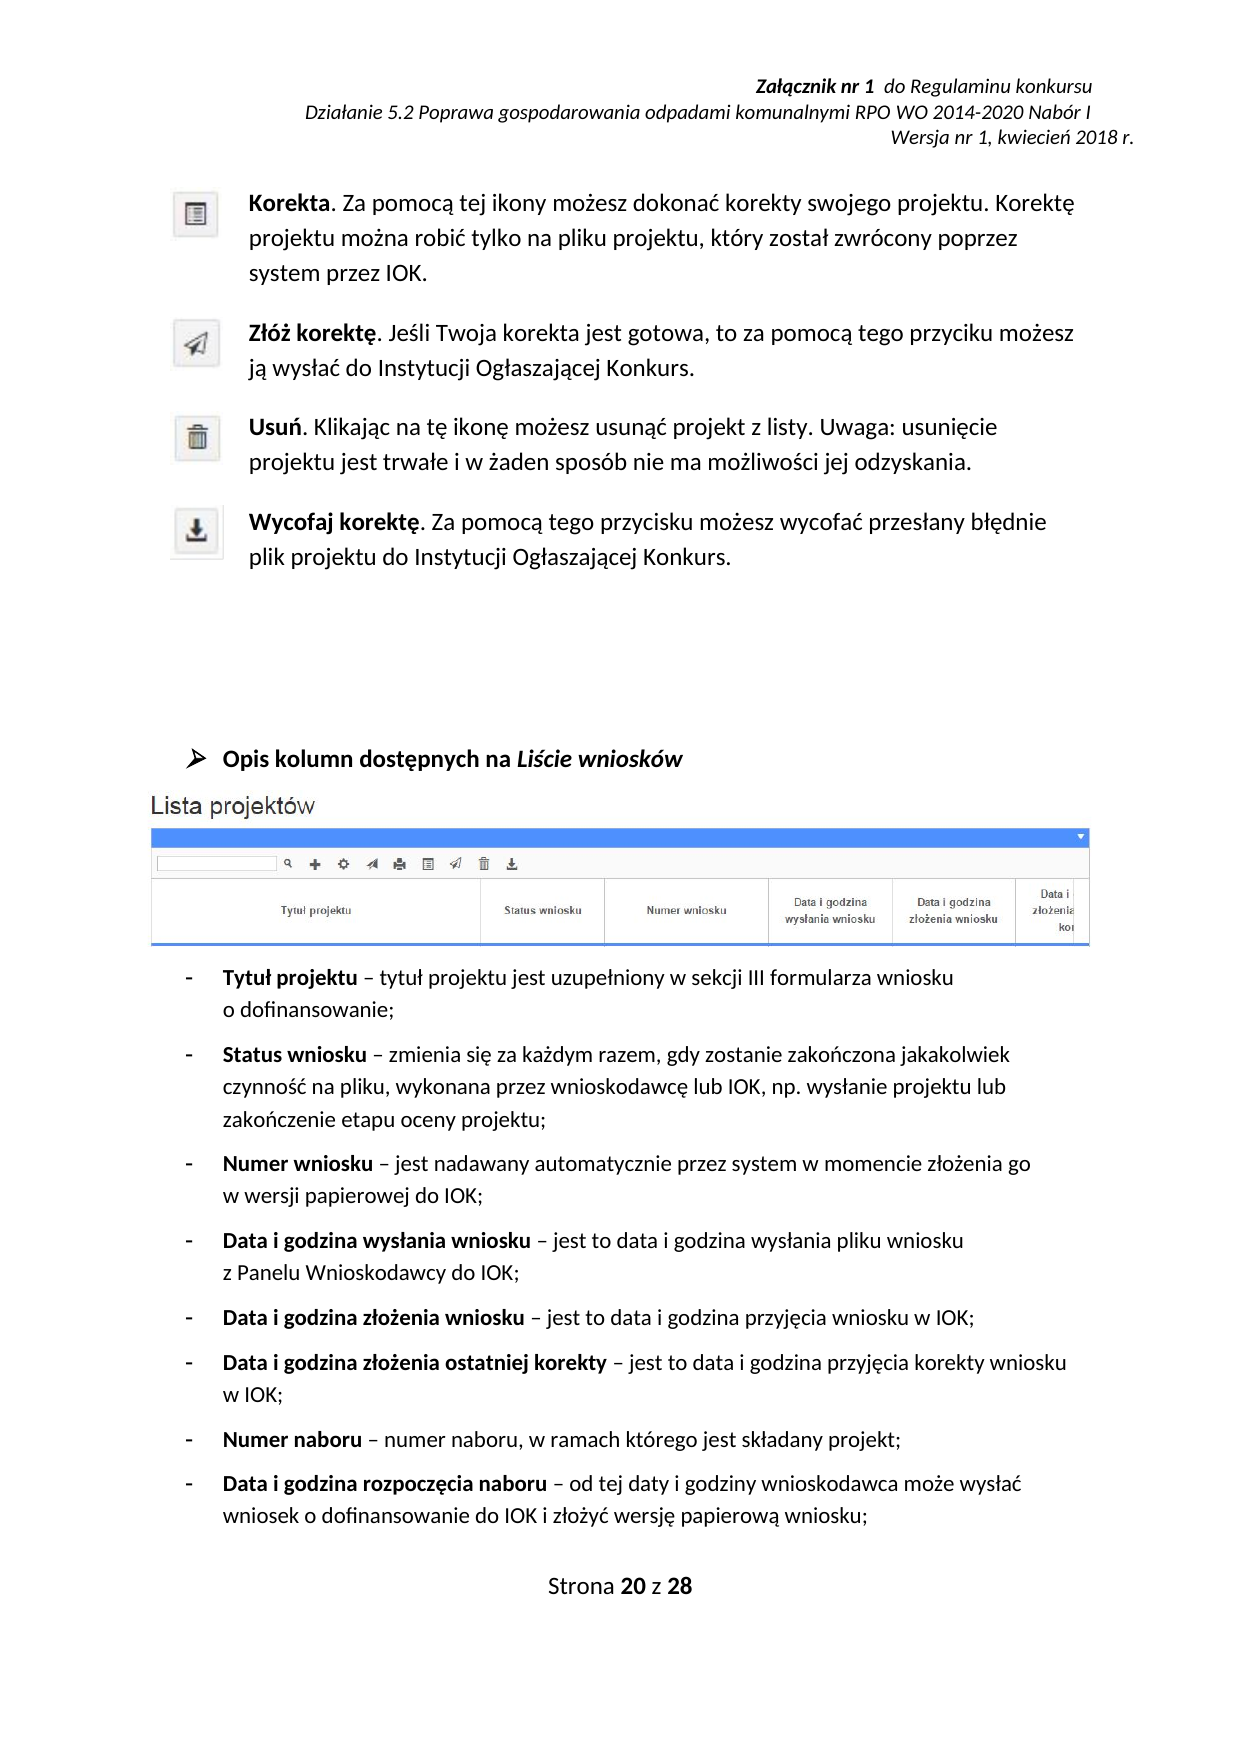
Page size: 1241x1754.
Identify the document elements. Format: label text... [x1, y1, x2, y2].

table_cell Wycofaj korektę. Za pomocą tego przycisku możesz wycofać przesłany błędnie plik projektu do Instytucji Ogłaszającej Konkurs. [238, 493, 1093, 731]
list Numer naboru – numer naboru, w ramach którego jest składany projekt; [185, 1425, 1093, 1453]
table_cell Złóż korektę. Jeśli Twoja korekta jest gotowa, to za pomocą tego przyciku możesz ją wysłać do Instytucji Ogłaszającej Konkurs. [238, 305, 1093, 399]
list Status wniosku – zmienia się za każdym razem, gdy zostanie zakończona jakakolwiek czynność na pliku, wykonana przez wnioskodawcę lub IOK, np. wysłanie projektu lub zakończenie etapu oceny projektu; [185, 1040, 1093, 1133]
list Numer wniosku – jest nadawany automatycznie przez system w momencie złożenia go w wersji papierowej do IOK; [185, 1149, 1093, 1209]
table_cell Korekta. Za pomocą tej ikony możesz dokonać korekty swojego projektu. Korektę projektu można robić tylko na pliku projektu, który został zwrócony poprzez system przez IOK. [238, 175, 1093, 304]
list Data i godzina rozpoczęcia naboru – od tej daty i godziny wnioskodawca może wysłać wniosek o dofinansowanie do IOK i złożyć wersję papierową wniosku; [185, 1469, 1093, 1529]
picture [170, 317, 224, 371]
table_cell Usuń. Klikając na tę ikonę możesz usunąć projekt z listy. Uwaga: usunięcie projektu jest trwałe i w żaden sposób nie ma możliwości jej odzyskania. [238, 399, 1093, 493]
picture [170, 187, 222, 241]
list Data i godzina złożenia wniosku – jest to data i godzina przyjęcia wniosku w IOK; [185, 1303, 1093, 1331]
list Data i godzina złożenia ostatniej korekty – jest to data i godzina przyjęcia korekty wniosku w IOK; [185, 1348, 1093, 1408]
table_cell [159, 399, 237, 493]
table_cell [159, 493, 237, 731]
table_cell [159, 305, 237, 399]
list Tytuł projektu – tytuł projektu jest uzupełniony w sekcji III formularza wniosku o dofinansowanie; [185, 963, 1093, 1024]
picture [147, 790, 1092, 947]
list Opis kolumn dostępnych na Liście wniosków [185, 743, 1093, 773]
table_cell [159, 175, 237, 304]
picture [170, 411, 224, 465]
picture [170, 505, 225, 561]
list Data i godzina wysłania wniosku – jest to data i godzina wysłania pliku wniosku z Panelu Wnioskodawcy do IOK; [185, 1226, 1093, 1286]
